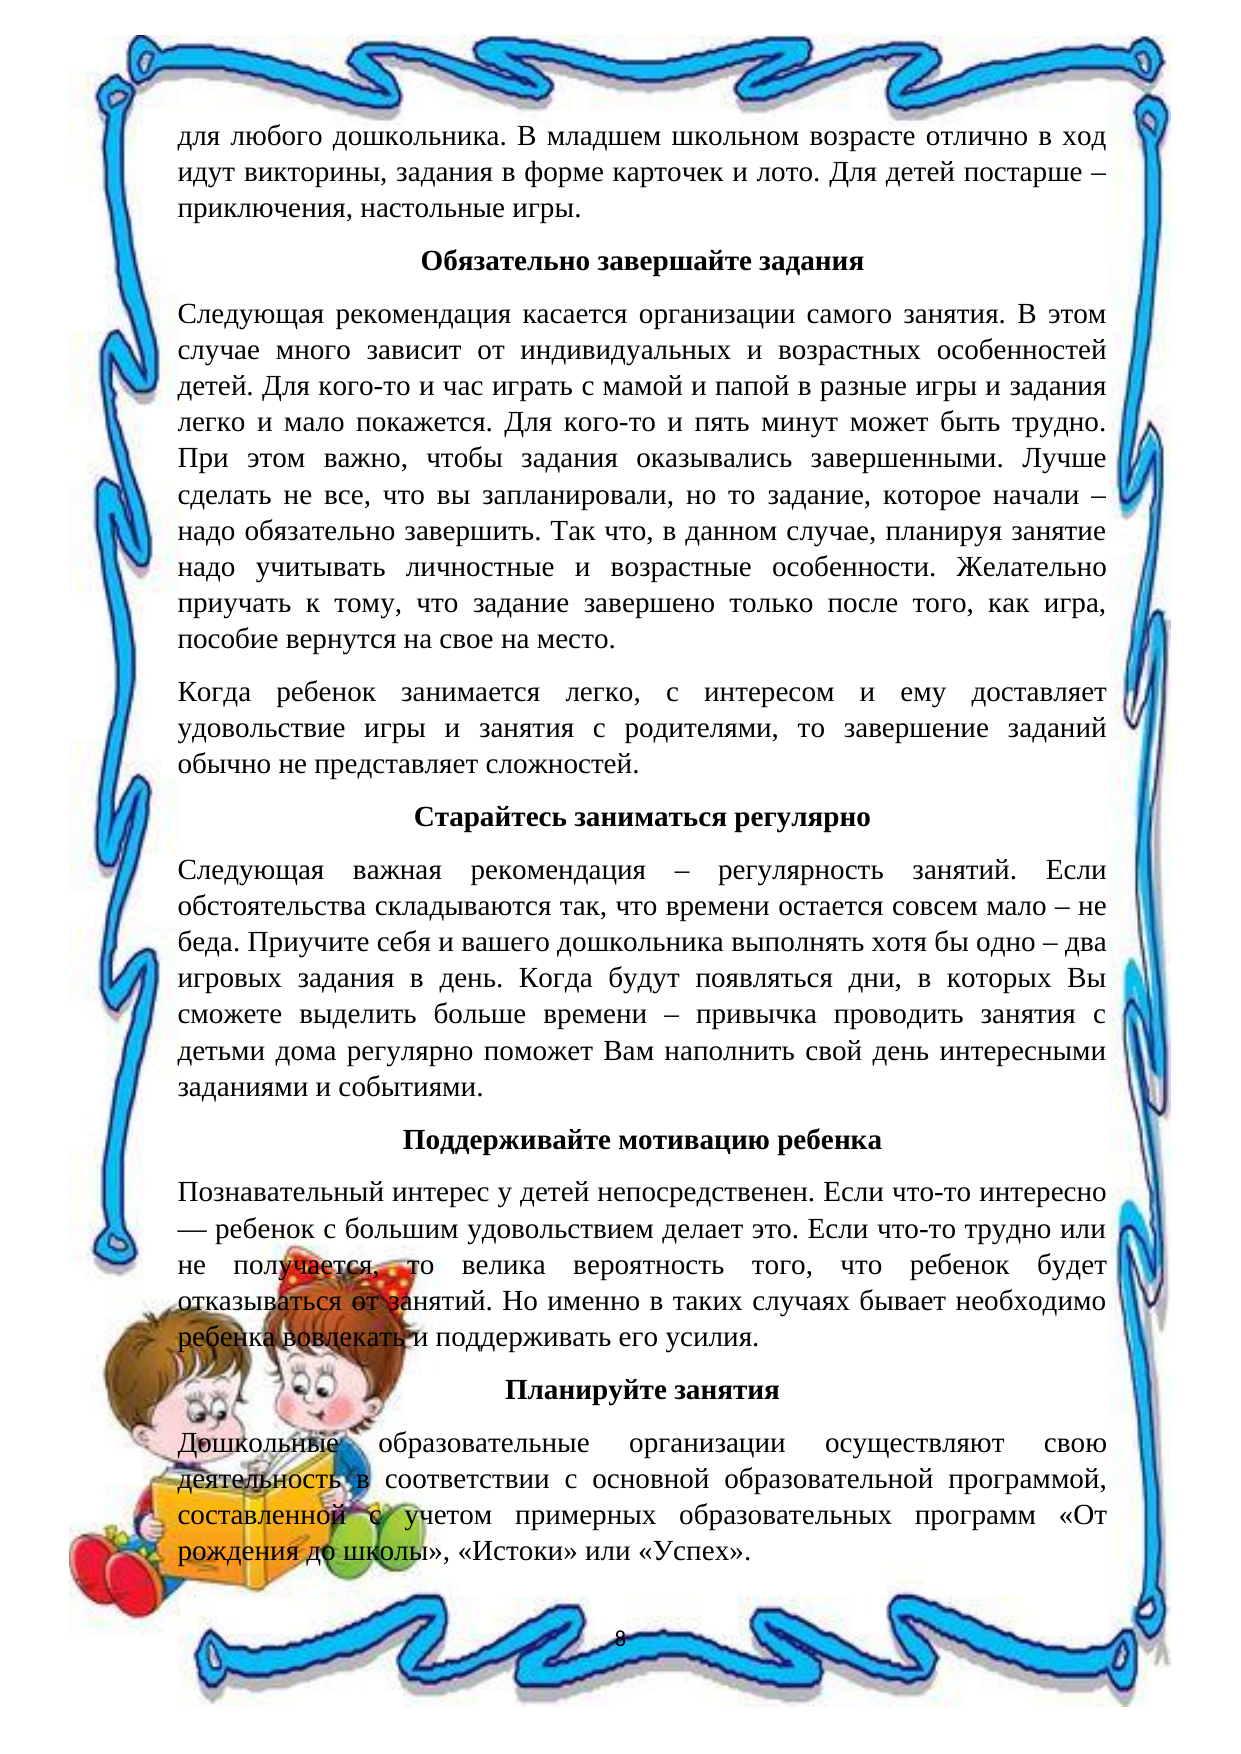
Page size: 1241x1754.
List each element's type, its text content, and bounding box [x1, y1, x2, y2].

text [177, 118, 1107, 224]
text Дошкольные образовательные организации осуществляют свою деятельность в соответствии с основной образовательной программой, составленной с учетом примерных образовательных программ «От рождения до школы», «Истоки» или «Успех». [177, 1425, 1107, 1567]
text Когда ребенок занимается легко, с интересом и ему доставляет удовольствие игры и занятия с родителями, то завершение заданий обычно не представляет сложностей. [177, 674, 1107, 780]
picture [69, 35, 1171, 1707]
text Поддерживайте мотивацию ребенка [177, 1122, 1107, 1155]
text Планируйте занятия [177, 1372, 1107, 1406]
text Познавательный интерес у детей непосредственен. Если что-то интересно — ребенок с большим удовольствием делает это. Если что-то трудно или не получается, то велика вероятность того, что ребенок будет отказываться от занятий. Но именно в таких случаях бывает необходимо ребенка вовлекать и поддерживать его усилия. [177, 1174, 1107, 1353]
text Следующая рекомендация касается организации самого занятия. В этом случае много зависит от индивидуальных и возрастных особенностей детей. Для кого-то и час играть с мамой и папой в разные игры и задания легко и мало покажется. Для кого-то и пять минут может быть трудно. При этом важно, чтобы задания оказывались завершенными. Лучше сделать не все, что вы запланировали, но то задание, которое начали – надо обязательно завершить. Так что, в данном случае, планируя занятие надо учитывать личностные и возрастные особенности. Желательно приучать к тому, что задание завершено только после того, как игра, пособие вернутся на свое на место. [177, 296, 1107, 655]
text Следующая важная рекомендация – регулярность занятий. Если обстоятельства складываются так, что времени остается совсем мало – не беда. Приучите себя и вашего дошкольника выполнять хотя бы одно – два игровых задания в день. Когда будут появляться дни, в которых Вы сможете выделить больше времени – привычка проводить занятия с детьми дома регулярно поможет Вам наполнить свой день интересными заданиями и событиями. [177, 852, 1107, 1102]
text Старайтесь заниматься регулярно [177, 799, 1107, 833]
text Обязательно завершайте задания [177, 243, 1107, 277]
